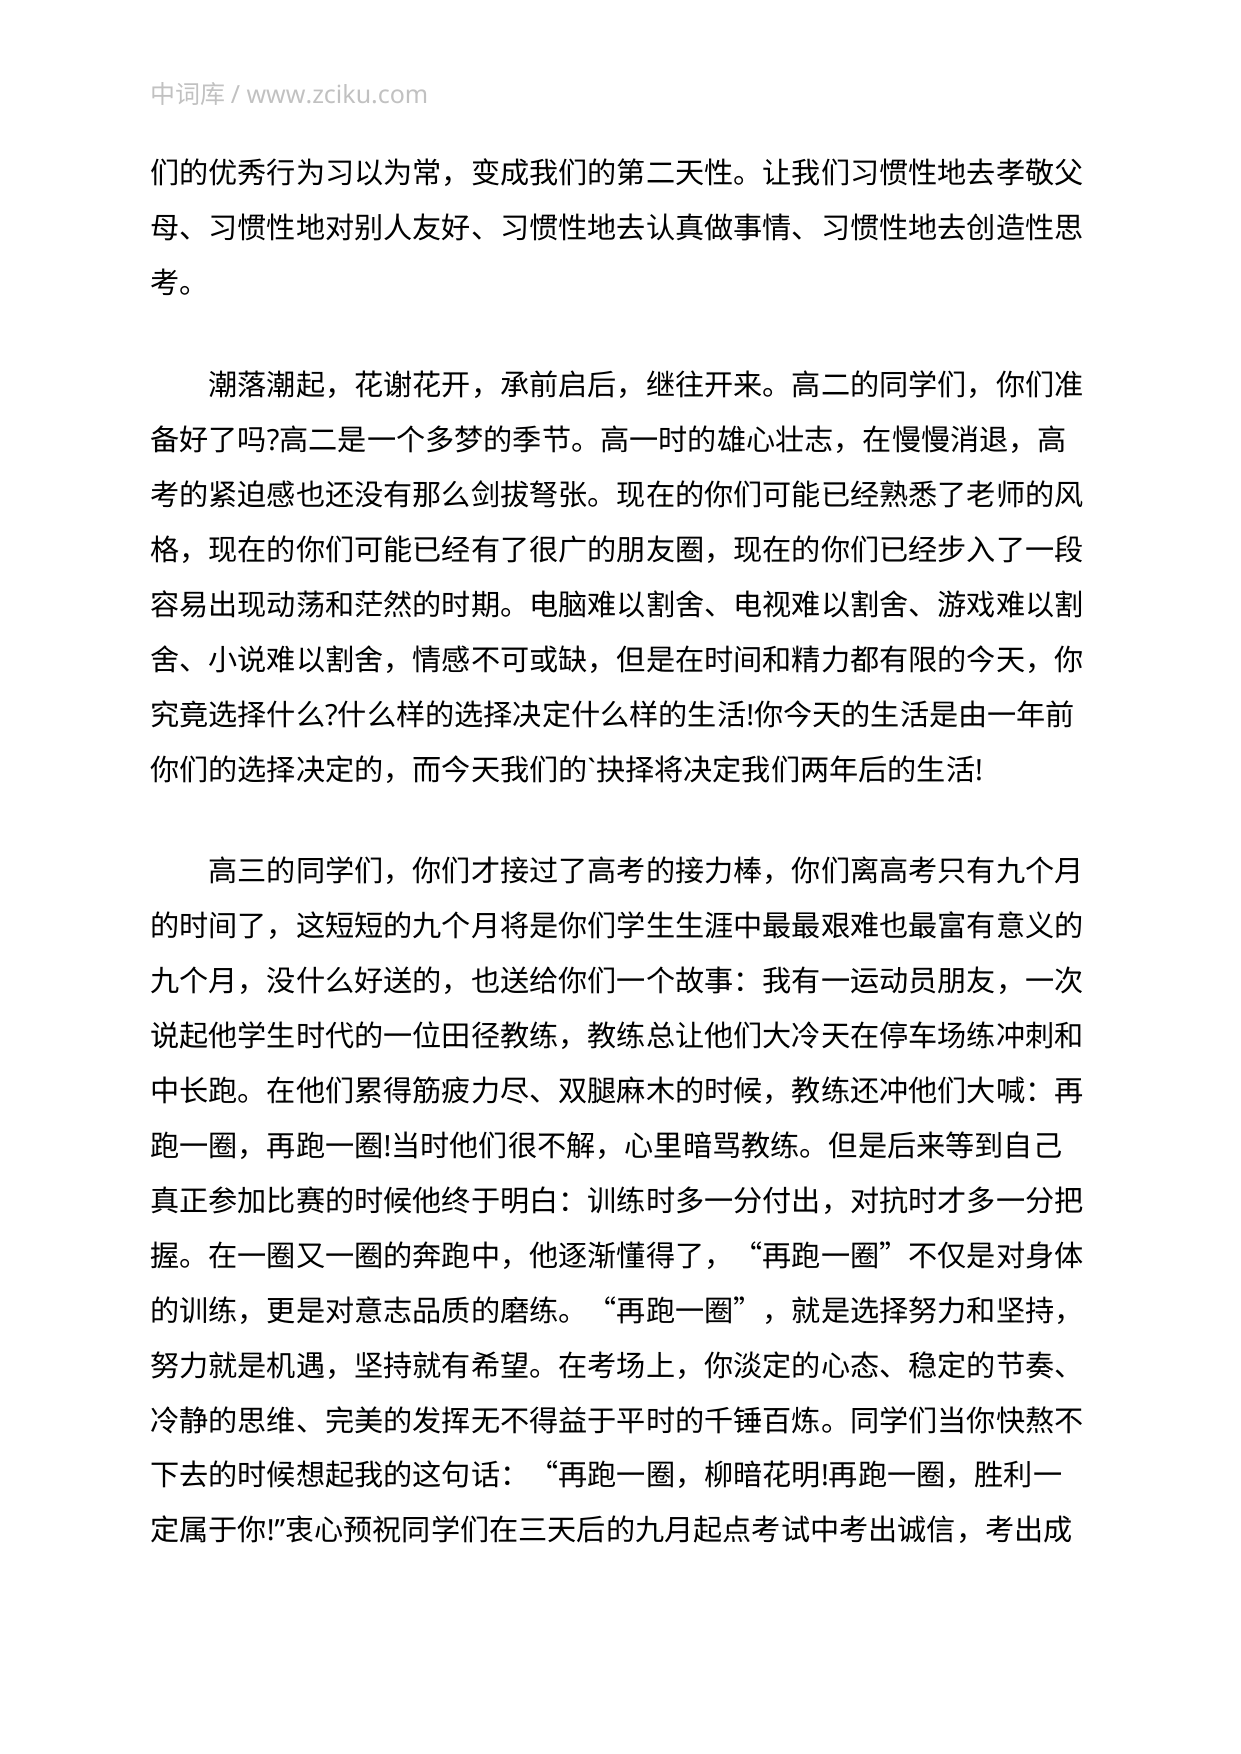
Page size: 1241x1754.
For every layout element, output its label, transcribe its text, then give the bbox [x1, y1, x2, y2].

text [150, 848, 1090, 1549]
text 潮落潮起，花谢花开，承前启后，继往开来。高二的同学们，你们准备好了吗?高二是一个多梦的季节。高一时的雄心壮志，在慢慢消退，高考的紧迫感也还没有那么剑拔弩张。现在的你们可能已经熟悉了老师的风格，现在的你们可能已经有了很广的朋友圈，现在的你们已经步入了一段容易出现动荡和茫然的时期。电脑难以割舍、电视难以割舍、游戏难以割舍、小说难以割舍，情感不可或缺，但是在时间和精力都有限的今天，你究竟选择什么?什么样的选择决定什么样的生活!你今天的生活是由一年前你们的选择决定的，而今天我们的`抉择将决定我们两年后的生活! [150, 362, 1090, 788]
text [150, 150, 1090, 302]
